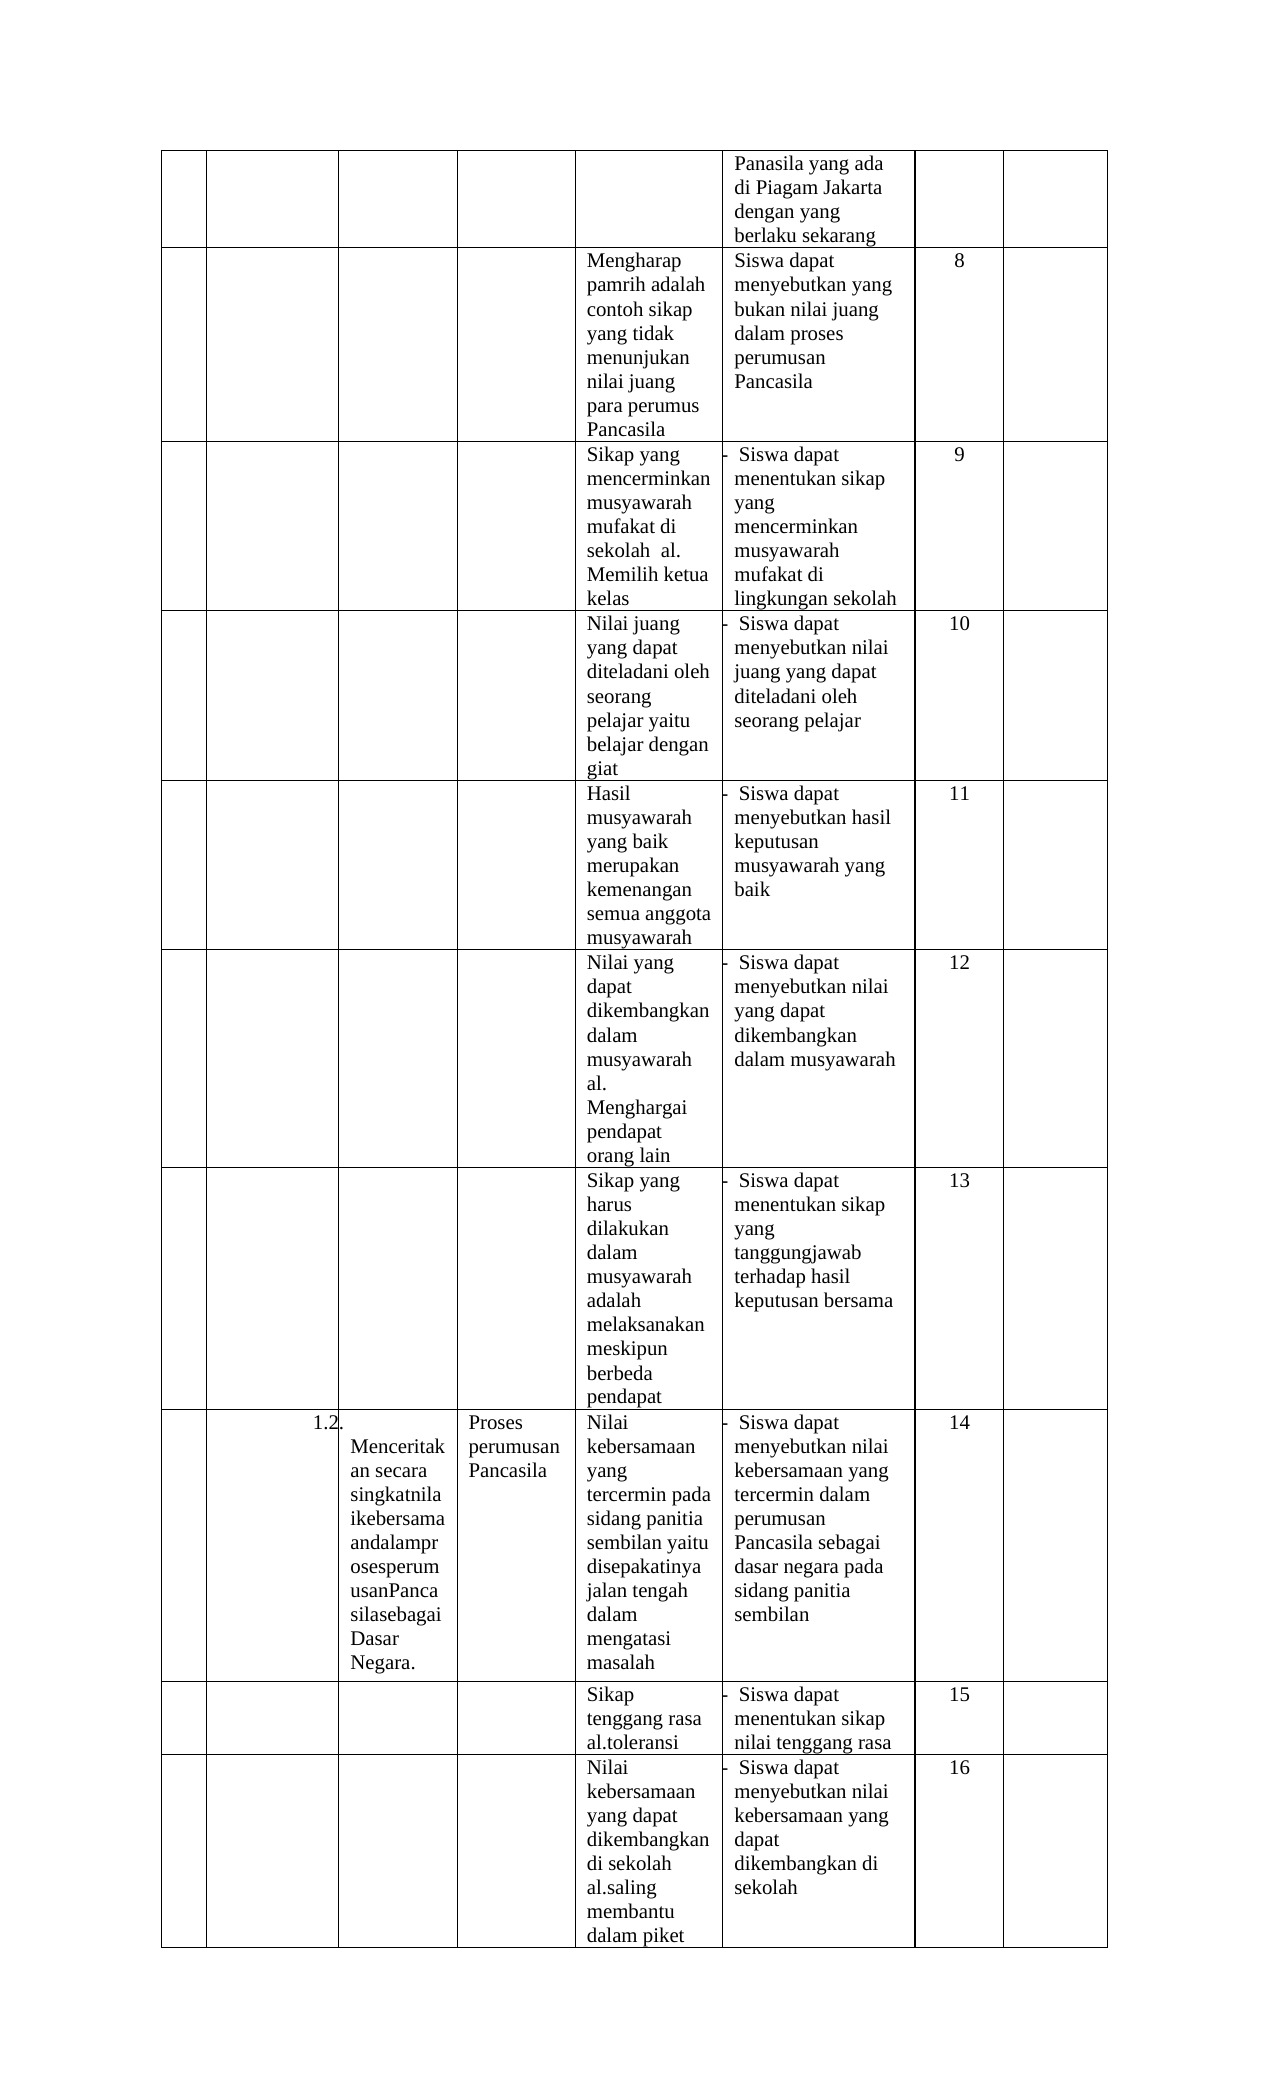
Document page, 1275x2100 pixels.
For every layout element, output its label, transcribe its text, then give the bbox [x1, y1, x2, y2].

table_cell [458, 781, 575, 949]
table_cell Mengharap pamrih adalah contoh sikap yang tidak menunjukan nilai juang para perumus Pancasila [576, 248, 722, 441]
table_cell - Siswa dapat menyebutkan hasil keputusan musyawarah yang baik [723, 781, 914, 949]
table_cell Nilai kebersamaan yang dapat dikembangkan di sekolah al.saling membantu dalam piket [576, 1755, 722, 1947]
table_cell 9 [916, 442, 1003, 610]
table_cell [162, 1682, 206, 1754]
table_cell [207, 442, 338, 610]
table_cell [1004, 1682, 1107, 1754]
table_cell 13 [916, 1168, 1003, 1408]
table_cell - Siswa dapat menentukan sikap nilai tenggang rasa [723, 1682, 914, 1754]
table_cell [723, 151, 914, 247]
table_cell [339, 1755, 457, 1947]
table_cell 10 [916, 611, 1003, 780]
table_cell [207, 781, 338, 949]
table_cell Sikap yang harus dilakukan dalam musyawarah adalah melaksanakan meskipun berbeda pendapat [576, 1168, 722, 1408]
table_cell [458, 1682, 575, 1754]
table_cell - Siswa dapat menentukan sikap yang mencerminkan musyawarah mufakat di lingkungan sekolah [723, 442, 914, 610]
table_cell 14 [916, 1410, 1003, 1681]
table_cell 15 [916, 1682, 1003, 1754]
table_cell [339, 611, 457, 780]
table_cell 16 [916, 1755, 1003, 1947]
table_cell [1004, 248, 1107, 441]
table_cell [207, 1410, 338, 1681]
table_cell [162, 151, 206, 247]
table_cell Nilai juang yang dapat diteladani oleh seorang pelajar yaitu belajar dengan giat [576, 611, 722, 780]
table_cell [339, 151, 457, 247]
table_cell [207, 248, 338, 441]
table_cell - Siswa dapat menyebutkan nilai juang yang dapat diteladani oleh seorang pelajar [723, 611, 914, 780]
table_cell [162, 950, 206, 1167]
table_cell 7 [916, 151, 1003, 247]
table_cell [207, 1755, 338, 1947]
table_cell - Siswa dapat menyebutkan nilai kebersamaan yang tercermin dalam perumusan Pancasila sebagai dasar negara pada sidang panitia sembilan [723, 1410, 914, 1681]
table_cell [458, 1168, 575, 1408]
table_cell [162, 248, 206, 441]
table_cell [207, 611, 338, 780]
table_cell [458, 1755, 575, 1947]
table_cell 1.2. Menceritakan secara singkatnilaikebersamaandalamprosesperumusanPancasilasebagaiDasar Negara. [339, 1410, 457, 1681]
table_cell [1004, 1410, 1107, 1681]
table_cell [207, 151, 338, 247]
table_cell [1004, 1755, 1107, 1947]
table_cell [162, 1755, 206, 1947]
table_cell Nilai kebersamaan yang tercermin pada sidang panitia sembilan yaitu disepakatinya jalan tengah dalam mengatasi masalah [576, 1410, 722, 1681]
table_cell [162, 442, 206, 610]
table_cell [339, 442, 457, 610]
table_cell [458, 248, 575, 441]
table_cell [162, 611, 206, 780]
table_cell [458, 611, 575, 780]
table_cell [1004, 611, 1107, 780]
table_cell [458, 151, 575, 247]
table_cell [339, 781, 457, 949]
table_cell [576, 151, 722, 247]
table_cell Sikap tenggang rasa al.toleransi [576, 1682, 722, 1754]
table_cell [1004, 781, 1107, 949]
table_cell - Siswa dapat menyebutkan nilai yang dapat dikembangkan dalam musyawarah [723, 950, 914, 1167]
table_cell [458, 950, 575, 1167]
table_cell [458, 442, 575, 610]
table_cell [207, 950, 338, 1167]
table_cell [1004, 1168, 1107, 1408]
table_cell [162, 1410, 206, 1681]
table_cell 11 [916, 781, 1003, 949]
table_cell Sikap yang mencerminkan musyawarah mufakat di sekolah al. Memilih ketua kelas [576, 442, 722, 610]
table_cell [207, 1168, 338, 1408]
table_cell 8 [916, 248, 1003, 441]
table_cell [339, 248, 457, 441]
table_cell Hasil musyawarah yang baik merupakan kemenangan semua anggota musyawarah [576, 781, 722, 949]
table_cell [1004, 151, 1107, 247]
table_cell - Siswa dapat menyebutkan nilai kebersamaan yang dapat dikembangkan di sekolah [723, 1755, 914, 1947]
table_cell [162, 781, 206, 949]
table_cell [1004, 950, 1107, 1167]
table_cell [1004, 442, 1107, 610]
table_cell [207, 1682, 338, 1754]
table_cell [339, 950, 457, 1167]
table_cell Siswa dapat menyebutkan yang bukan nilai juang dalam proses perumusan Pancasila [723, 248, 914, 441]
table_cell Proses perumusan Pancasila [458, 1410, 575, 1681]
table_cell Nilai yang dapat dikembangkan dalam musyawarah al. Menghargai pendapat orang lain [576, 950, 722, 1167]
table_cell - Siswa dapat menentukan sikap yang tanggungjawab terhadap hasil keputusan bersama [723, 1168, 914, 1408]
table_cell [339, 1168, 457, 1408]
table_cell 12 [916, 950, 1003, 1167]
table_cell [162, 1168, 206, 1408]
table_cell [339, 1682, 457, 1754]
